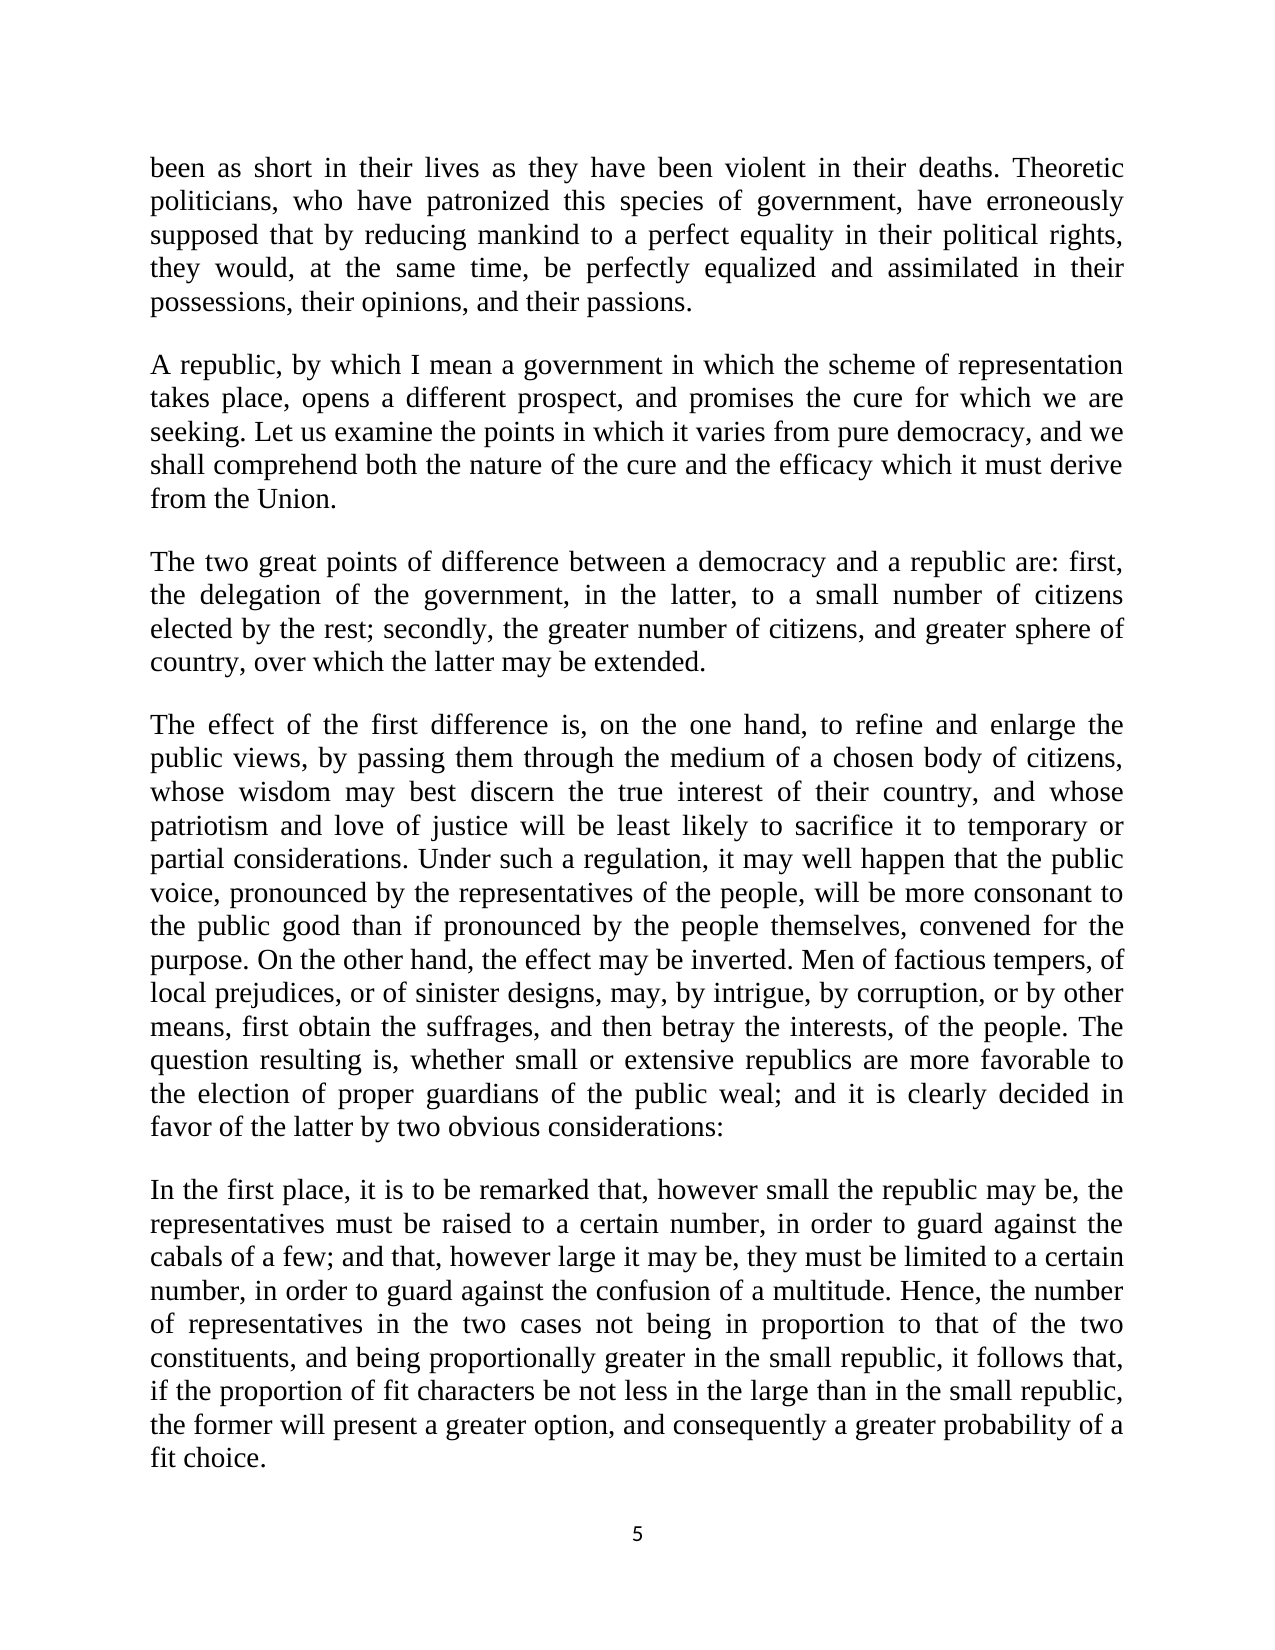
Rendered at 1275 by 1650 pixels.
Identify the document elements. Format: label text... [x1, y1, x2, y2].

text A republic, by which I mean a government in which the scheme of representation takes place, opens a different prospect, and promises the cure for which we are seeking. Let us examine the points in which it varies from pure democracy, and we shall comprehend both the nature of the cure and the efficacy which it must derive from the Union. [150, 347, 1125, 514]
text The effect of the first difference is, on the one hand, to refine and enlarge the public views, by passing them through the medium of a chosen body of citizens, whose wisdom may best discern the true interest of their country, and whose patriotism and love of justice will be least likely to sacrifice it to temporary or partial considerations. Under such a regulation, it may well happen that the public voice, pronounced by the representatives of the people, will be more consonant to the public good than if pronounced by the people themselves, convened for the purpose. On the other hand, the effect may be inverted. Men of factious tempers, of local prejudices, or of sinister designs, may, by intrigue, by corruption, or by other means, first obtain the suffrages, and then betray the interests, of the people. The question resulting is, whether small or extensive republics are more favorable to the election of proper guardians of the public weal; and it is clearly decided in favor of the latter by two obvious considerations: [150, 707, 1125, 1143]
text In the first place, it is to be remarked that, however small the republic may be, the representatives must be raised to a certain number, in order to guard against the cabals of a few; and that, however large it may be, they must be limited to a certain number, in order to guard against the confusion of a multitude. Hence, the number of representatives in the two cases not being in proportion to that of the two constituents, and being proportionally greater in the small republic, it follows that, if the proportion of fit characters be not less in the large than in the small republic, the former will present a greater option, and consequently a greater probability of a fit choice. [150, 1172, 1125, 1474]
text The two great points of difference between a democracy and a republic are: first, the delegation of the government, in the latter, to a small number of citizens elected by the rest; secondly, the greater number of citizens, and greater sphere of country, over which the latter may be extended. [150, 544, 1125, 678]
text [150, 150, 1125, 318]
